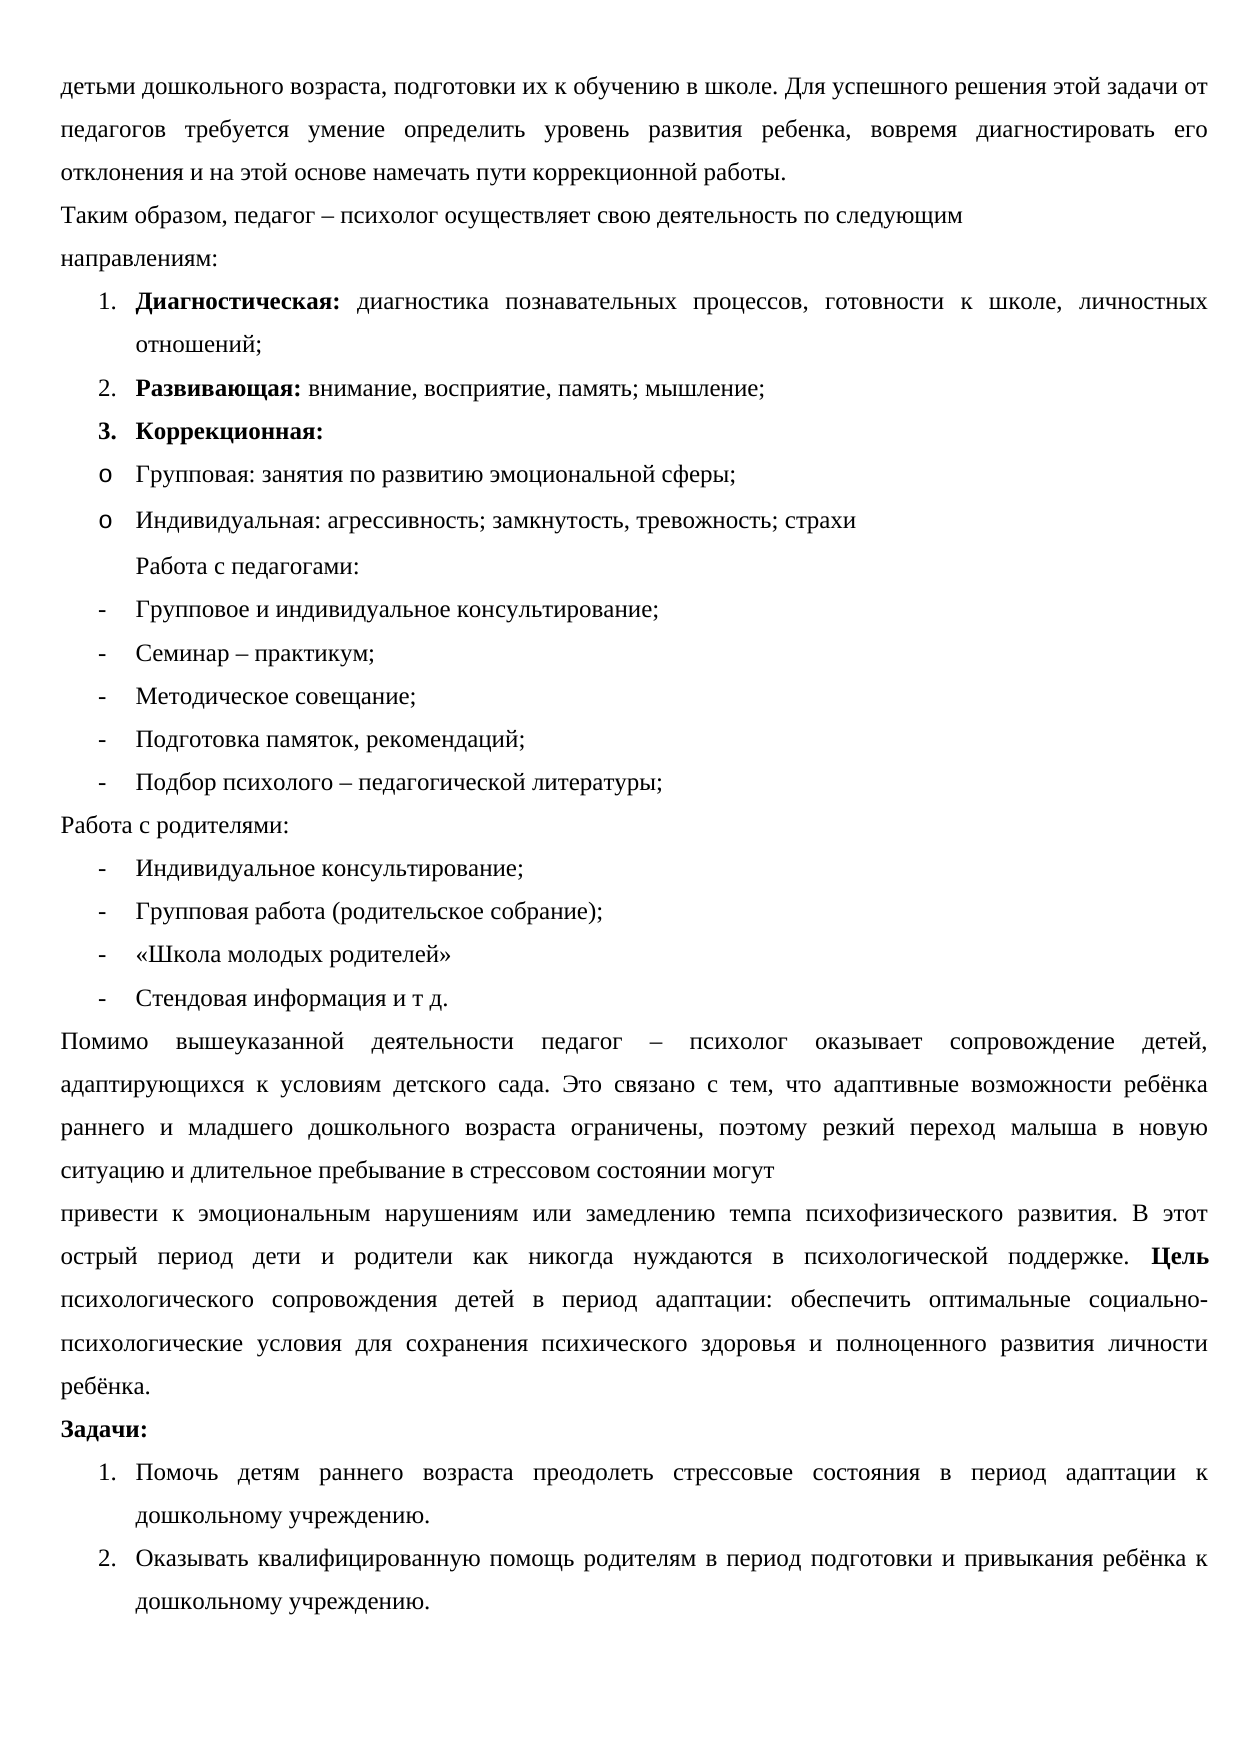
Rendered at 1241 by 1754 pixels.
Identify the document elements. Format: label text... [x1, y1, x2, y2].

text направлениям: [60, 243, 1209, 272]
list Работа с педагогами: [135, 551, 1209, 580]
text Работа с родителями: [60, 810, 1209, 839]
list Подбор психолого – педагогической литературы; [98, 767, 1209, 796]
list Диагностическая: диагностика познавательных процессов, готовности к школе, личностных отношений; [98, 286, 1209, 358]
list Групповая работа (родительское собрание); [98, 896, 1209, 925]
list Коррекционная: [98, 416, 1209, 444]
text Задачи: [60, 1414, 1209, 1443]
list Помочь детям раннего возраста преодолеть стрессовые состояния в период адаптации к дошкольному учреждению. [98, 1457, 1209, 1529]
list Индивидуальное консультирование; [98, 853, 1209, 882]
list Индивидуальная: агрессивность; замкнутость, тревожность; страхи [98, 505, 1209, 536]
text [60, 71, 1209, 186]
list Методическое совещание; [98, 681, 1209, 709]
list Групповая: занятия по развитию эмоциональной сферы; [98, 459, 1209, 490]
text Помимо вышеуказанной деятельности педагог – психолог оказывает сопровождение детей, адаптирующихся к условиям детского сада. Это связано с тем, что адаптивные возможности ребёнка раннего и младшего дошкольного возраста ограничены, поэтому резкий переход малыша в новую ситуацию и длительное пребывание в стрессовом состоянии могут [60, 1026, 1209, 1184]
list Оказывать квалифицированную помощь родителям в период подготовки и привыкания ребёнка к дошкольному учреждению. [98, 1543, 1209, 1615]
list «Школа молодых родителей» [98, 939, 1209, 968]
list Стендовая информация и т д. [98, 983, 1209, 1011]
list Подготовка памяток, рекомендаций; [98, 724, 1209, 753]
list Семинар – практикум; [98, 638, 1209, 666]
text привести к эмоциональным нарушениям или замедлению темпа психофизического развития. В этот острый период дети и родители как никогда нуждаются в психологической поддержке. Цель психологического сопровождения детей в период адаптации: обеспечить оптимальные социально-психологические условия для сохранения психического здоровья и полноценного развития личности ребёнка. [60, 1198, 1209, 1399]
list Развивающая: внимание, восприятие, память; мышление; [98, 373, 1209, 401]
list Групповое и индивидуальное консультирование; [98, 594, 1209, 623]
text Таким образом, педагог – психолог осуществляет свою деятельность по следующим [60, 200, 1209, 229]
